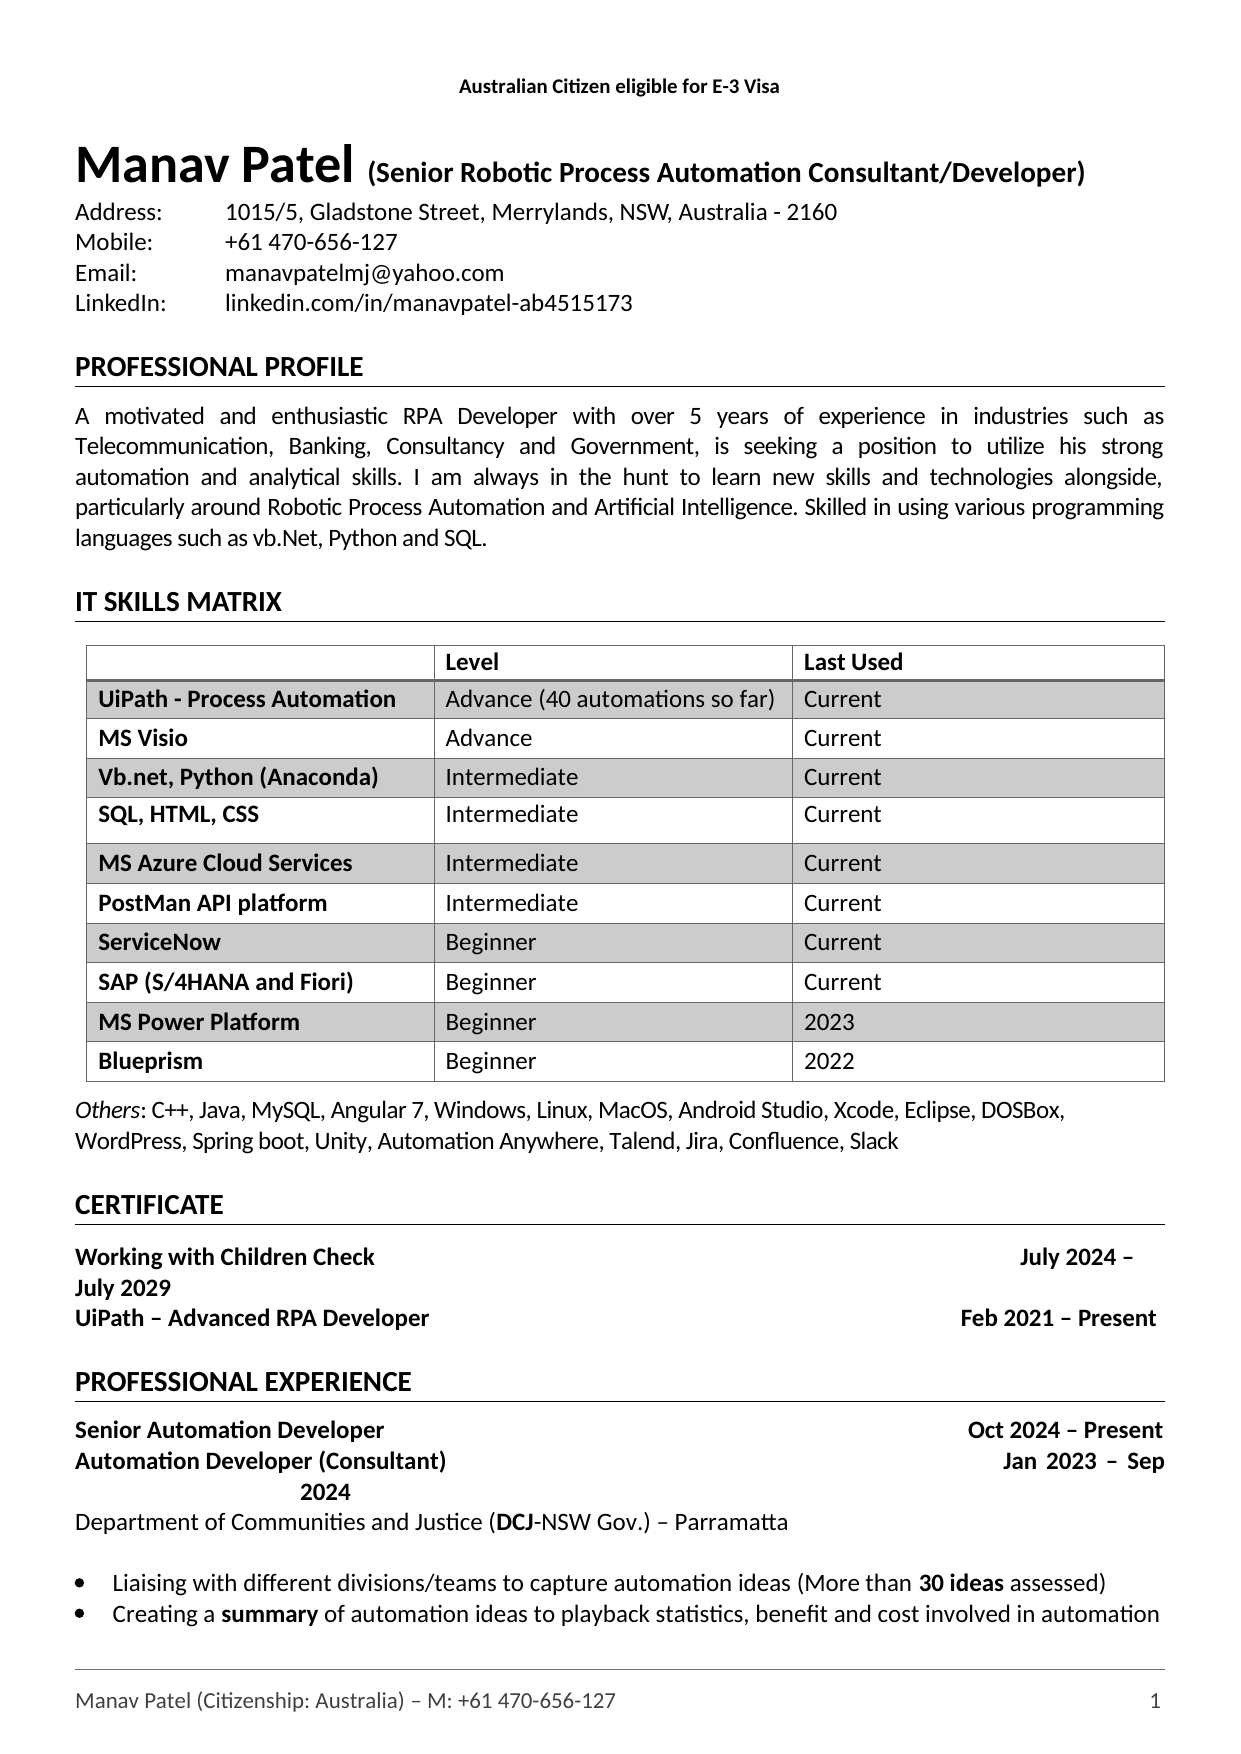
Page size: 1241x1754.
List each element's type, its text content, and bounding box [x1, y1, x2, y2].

table_header [87, 646, 434, 678]
table_cell Current [793, 759, 1164, 797]
text CERTIFICATE [75, 1186, 1165, 1224]
text Senior Automation Developer Oct 2024 – Present [75, 1415, 1165, 1445]
table_cell MS Power Platform [87, 1003, 434, 1041]
table_cell ServiceNow [87, 924, 434, 962]
text PROFESSIONAL PROFILE [75, 348, 1165, 386]
subtitle Others: C++, Java, MySQL, Angular 7, Windows, Linux, MacOS, Android Studio, Xcode, Eclipse, DOSBox, WordPress, Spring boot, Unity, Automation Anywhere, Talend, Jira, Confluence, Slack [75, 1094, 1165, 1155]
text Department of Communities and Justice (DCJ-NSW Gov.) – Parramatta [75, 1506, 1165, 1537]
list Creating a summary of automation ideas to playback statistics, benefit and cost involved in automation [75, 1598, 1165, 1628]
table_cell MS Azure Cloud Services [87, 844, 434, 883]
text Working with Children Check July 2024 – July 2029 [75, 1241, 1165, 1302]
table_cell 2023 [793, 1003, 1164, 1041]
table_cell SAP (S/4HANA and Fiori) [87, 963, 434, 1002]
text UiPath – Advanced RPA Developer Feb 2021 – Present [75, 1302, 1165, 1333]
table_cell SQL, HTML, CSS [87, 798, 434, 843]
text PROFESSIONAL EXPERIENCE [75, 1363, 1165, 1401]
table_cell Current [793, 884, 1164, 922]
table_cell Intermediate [435, 844, 792, 883]
table_cell Current [793, 924, 1164, 962]
table_cell Vb.net, Python (Anaconda) [87, 759, 434, 797]
text Manav Patel (Senior Robotic Process Automation Consultant/Developer) [75, 130, 1165, 196]
text LinkedIn: linkedin.com/in/manavpatel-ab4515173 [75, 287, 1165, 318]
list Liaising with different divisions/teams to capture automation ideas (More than 30 ideas assessed) [75, 1567, 1165, 1598]
table_cell Intermediate [435, 759, 792, 797]
text Email: manavpatelmj@yahoo.com [75, 257, 1165, 287]
table_cell UiPath - Process Automation [87, 682, 434, 718]
text Automation Developer (Consultant) Jan 2023 – Sep 2024 [75, 1445, 1165, 1506]
table_cell Blueprism [87, 1042, 434, 1081]
table_cell Current [793, 844, 1164, 883]
text IT SKILLS MATRIX [75, 583, 1165, 621]
table_cell Intermediate [435, 884, 792, 922]
table_cell Beginner [435, 1003, 792, 1041]
table_cell Intermediate [435, 798, 792, 843]
table_cell Advance [435, 719, 792, 758]
table_header Last Used [793, 646, 1164, 678]
table_cell Advance (40 automations so far) [435, 682, 792, 718]
table_cell Current [793, 963, 1164, 1002]
table_header Level [435, 646, 792, 678]
text Mobile: +61 470-656-127 [75, 226, 1165, 257]
table_cell MS Visio [87, 719, 434, 758]
table_cell PostMan API platform [87, 884, 434, 922]
table_cell Current [793, 682, 1164, 718]
table_cell 2022 [793, 1042, 1164, 1081]
table_cell Current [793, 798, 1164, 843]
table_cell Beginner [435, 1042, 792, 1081]
table_cell Beginner [435, 963, 792, 1002]
table_cell Beginner [435, 924, 792, 962]
text Address: 1015/5, Gladstone Street, Merrylands, NSW, Australia - 2160 [75, 196, 1165, 226]
subtitle A motivated and enthusiastic RPA Developer with over 5 years of experience in industries such as Telecommunication, Banking, Consultancy and Government, is seeking a position to utilize his strong automation and analytical skills. I am always in the hunt to learn new skills and technologies alongside, particularly around Robotic Process Automation and Artificial Intelligence. Skilled in using various programming languages such as vb.Net, Python and SQL. [75, 400, 1165, 552]
table_cell Current [793, 719, 1164, 758]
